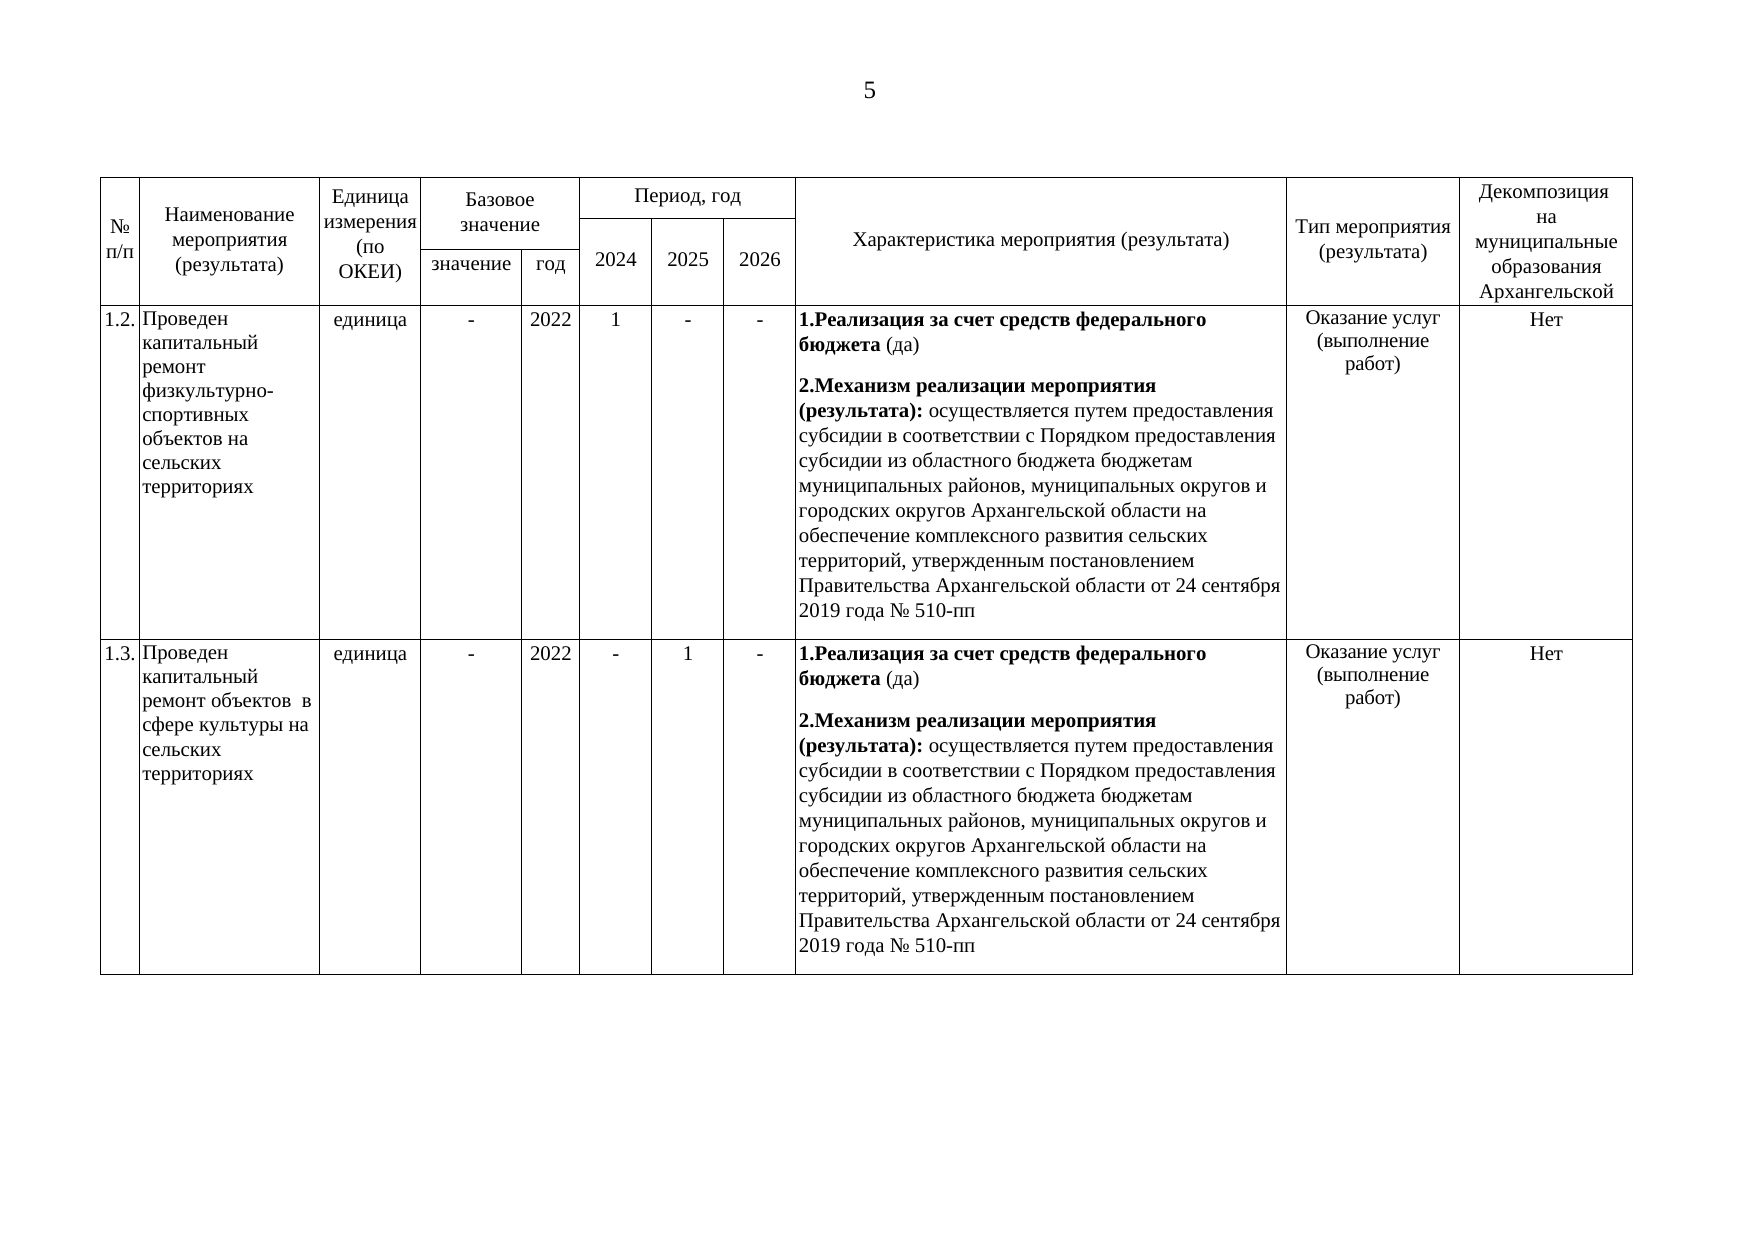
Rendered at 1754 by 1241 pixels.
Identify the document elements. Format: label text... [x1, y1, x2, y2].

table_cell значение [421, 250, 521, 305]
table_cell 2026 [724, 219, 795, 305]
table_cell 2025 [652, 219, 723, 305]
table_cell 1.3. [101, 640, 139, 973]
table_cell год [522, 250, 579, 305]
table_header Наименование мероприятия (результата) [140, 178, 319, 305]
table_cell Оказание услуг (выполнение работ) [1287, 306, 1459, 639]
table_cell 1 [652, 640, 723, 973]
table_header Период, год [580, 178, 795, 218]
table_header Декомпозиция на муниципальные образования Архангельской области [1460, 178, 1632, 305]
table_header Характеристика мероприятия (результата) [796, 178, 1286, 305]
table_cell Оказание услуг (выполнение работ) [1287, 640, 1459, 973]
table_cell - [724, 640, 795, 973]
table_cell Проведен капитальный ремонт объектов в сфере культуры на сельских территориях [140, 640, 319, 973]
table_cell единица [320, 306, 420, 639]
table_cell - [652, 306, 723, 639]
table_cell 1.Реализация за счет средств федерального бюджета (да) 2.Механизм реализации мероприятия (результата): осуществляется путем предоставления субсидии в соответствии с Порядком предоставления субсидии из областного бюджета бюджетам муниципальных районов, муниципальных округов и городских округов Архангельской области на обеспечение комплексного развития сельских территорий, утвержденным постановлением Правительства Архангельской области от 24 сентября 2019 года № 510-пп [796, 640, 1286, 973]
table_cell Нет [1460, 640, 1632, 973]
table_cell единица [320, 640, 420, 973]
table_cell 2024 [580, 219, 651, 305]
table_cell 1.Реализация за счет средств федерального бюджета (да) 2.Механизм реализации мероприятия (результата): осуществляется путем предоставления субсидии в соответствии с Порядком предоставления субсидии из областного бюджета бюджетам муниципальных районов, муниципальных округов и городских округов Архангельской области на обеспечение комплексного развития сельских территорий, утвержденным постановлением Правительства Архангельской области от 24 сентября 2019 года № 510-пп [796, 306, 1286, 639]
table_cell - [580, 640, 651, 973]
table_header Единица измерения (по ОКЕИ) [320, 178, 420, 305]
table_cell 2022 [522, 306, 579, 639]
table_cell 1 [580, 306, 651, 639]
table_cell - [421, 306, 521, 639]
table_header Базовое значение [421, 178, 579, 249]
table_header № п/п [101, 178, 139, 305]
table_header Тип мероприятия (результата) [1287, 178, 1459, 305]
table_cell Проведен капитальный ремонт физкультурно-спортивных объектов на сельских территориях [140, 306, 319, 639]
table_cell 1.2. [101, 306, 139, 639]
table_cell 2022 [522, 640, 579, 973]
table_cell - [724, 306, 795, 639]
table_cell Нет [1460, 306, 1632, 639]
table_cell - [421, 640, 521, 973]
